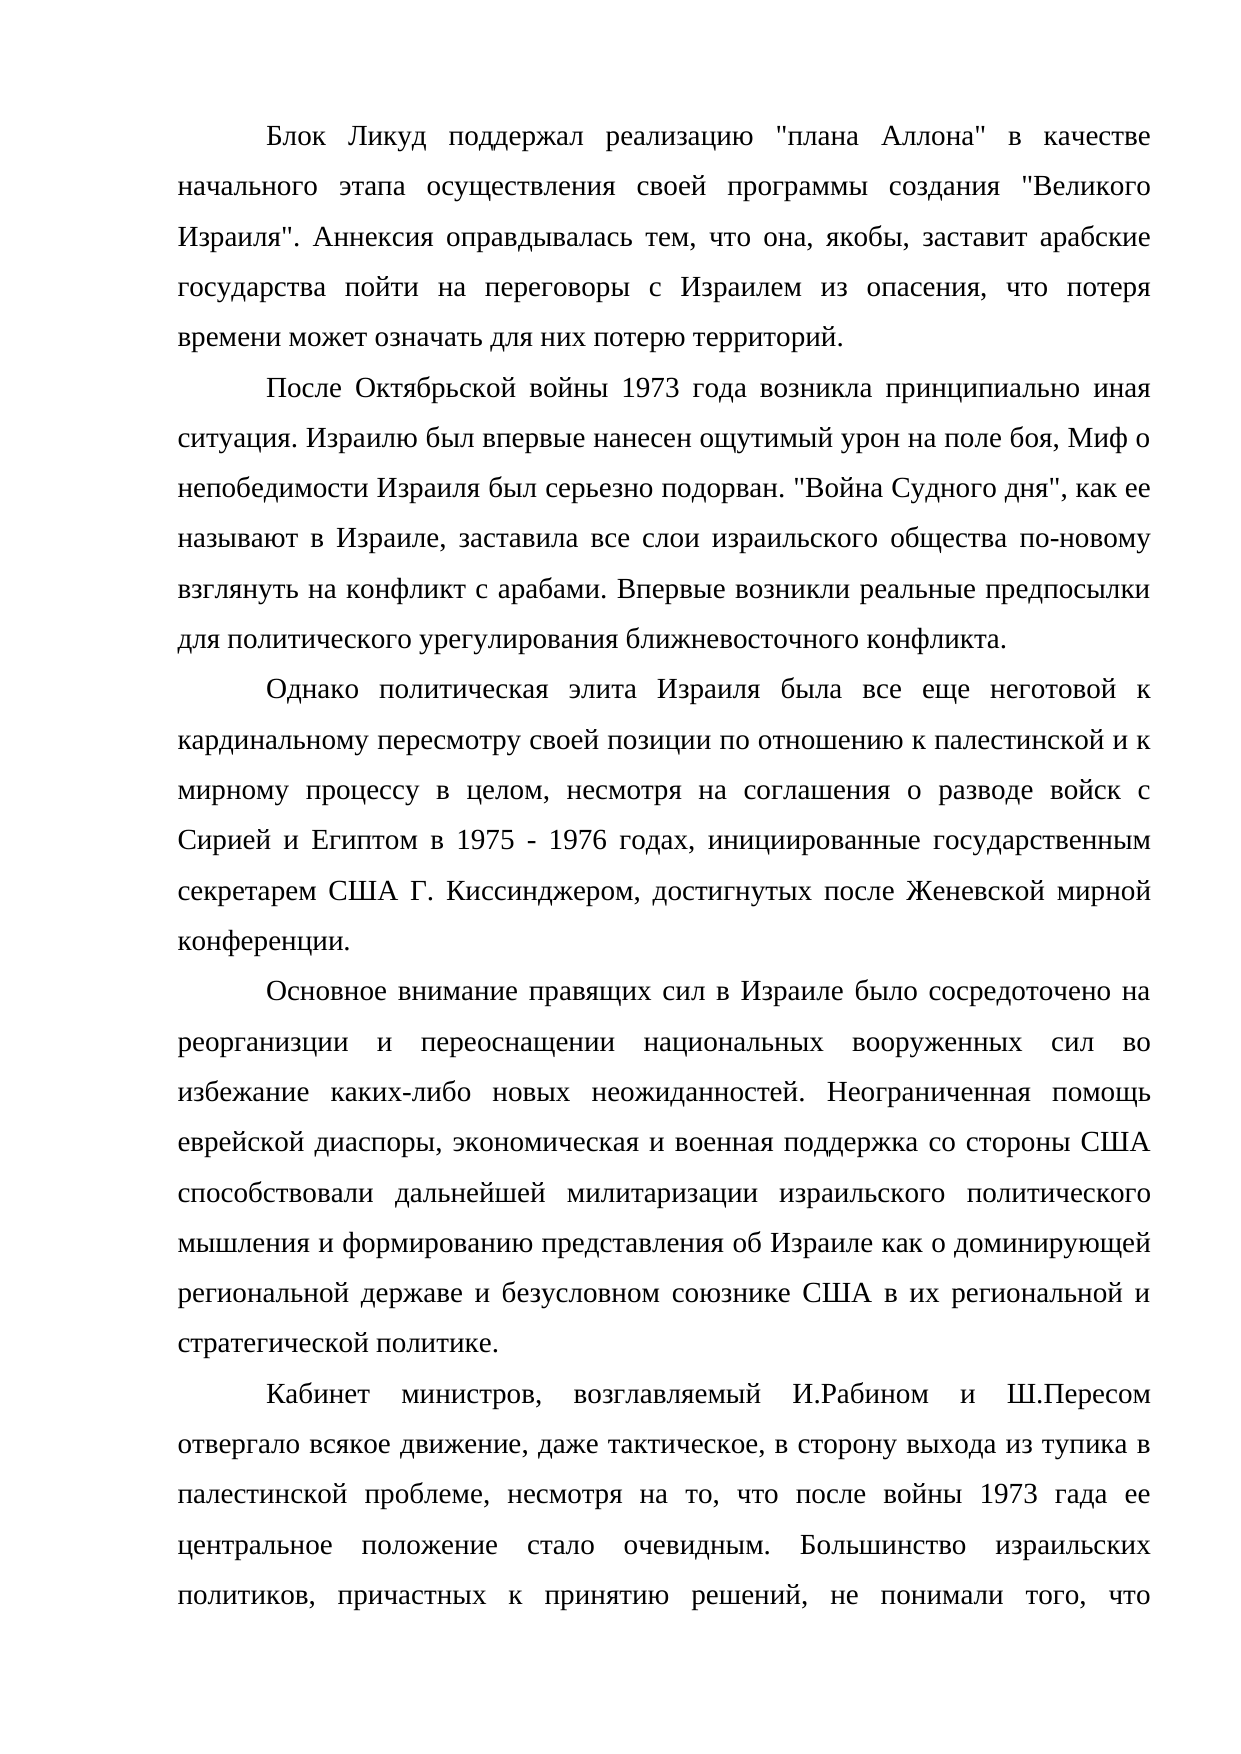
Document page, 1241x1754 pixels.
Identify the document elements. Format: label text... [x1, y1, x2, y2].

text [177, 1376, 1152, 1611]
text Блок Ликуд поддержал реализацию "плана Аллона" в качестве начального этапа осуществления своей программы создания "Великого Израиля". Аннексия оправдывалась тем, что она, якобы, заставит арабские государства пойти на переговоры с Израилем из опасения, что потеря времени может означать для них потерю территорий. [177, 118, 1152, 353]
text Однако политическая элита Израиля была все еще неготовой к кардинальному пересмотру своей позиции по отношению к палестинской и к мирному процессу в целом, несмотря на соглашения о разводе войск с Сирией и Египтом в 1975 - 1976 годах, инициированные государственным секретарем США Г. Киссинджером, достигнутых после Женевской мирной конференции. [177, 672, 1152, 957]
text После Октябрьской войны 1973 года возникла принципиально иная ситуация. Израилю был впервые нанесен ощутимый урон на поле боя, Миф о непобедимости Израиля был серьезно подорван. "Война Судного дня", как ее называют в Израиле, заставила все слои израильского общества по-новому взглянуть на конфликт с арабами. Впервые возникли реальные предпосылки для политического урегулирования ближневосточного конфликта. [177, 370, 1152, 655]
text Основное внимание правящих сил в Израиле было сосредоточено на реорганизции и переоснащении национальных вооруженных сил во избежание каких-либо новых неожиданностей. Неограниченная помощь еврейской диаспоры, экономическая и военная поддержка со стороны США способствовали дальнейшей милитаризации израильского политического мышления и формированию представления об Израиле как о доминирующей региональной державе и безусловном союзнике США в их региональной и стратегической политике. [177, 973, 1152, 1359]
